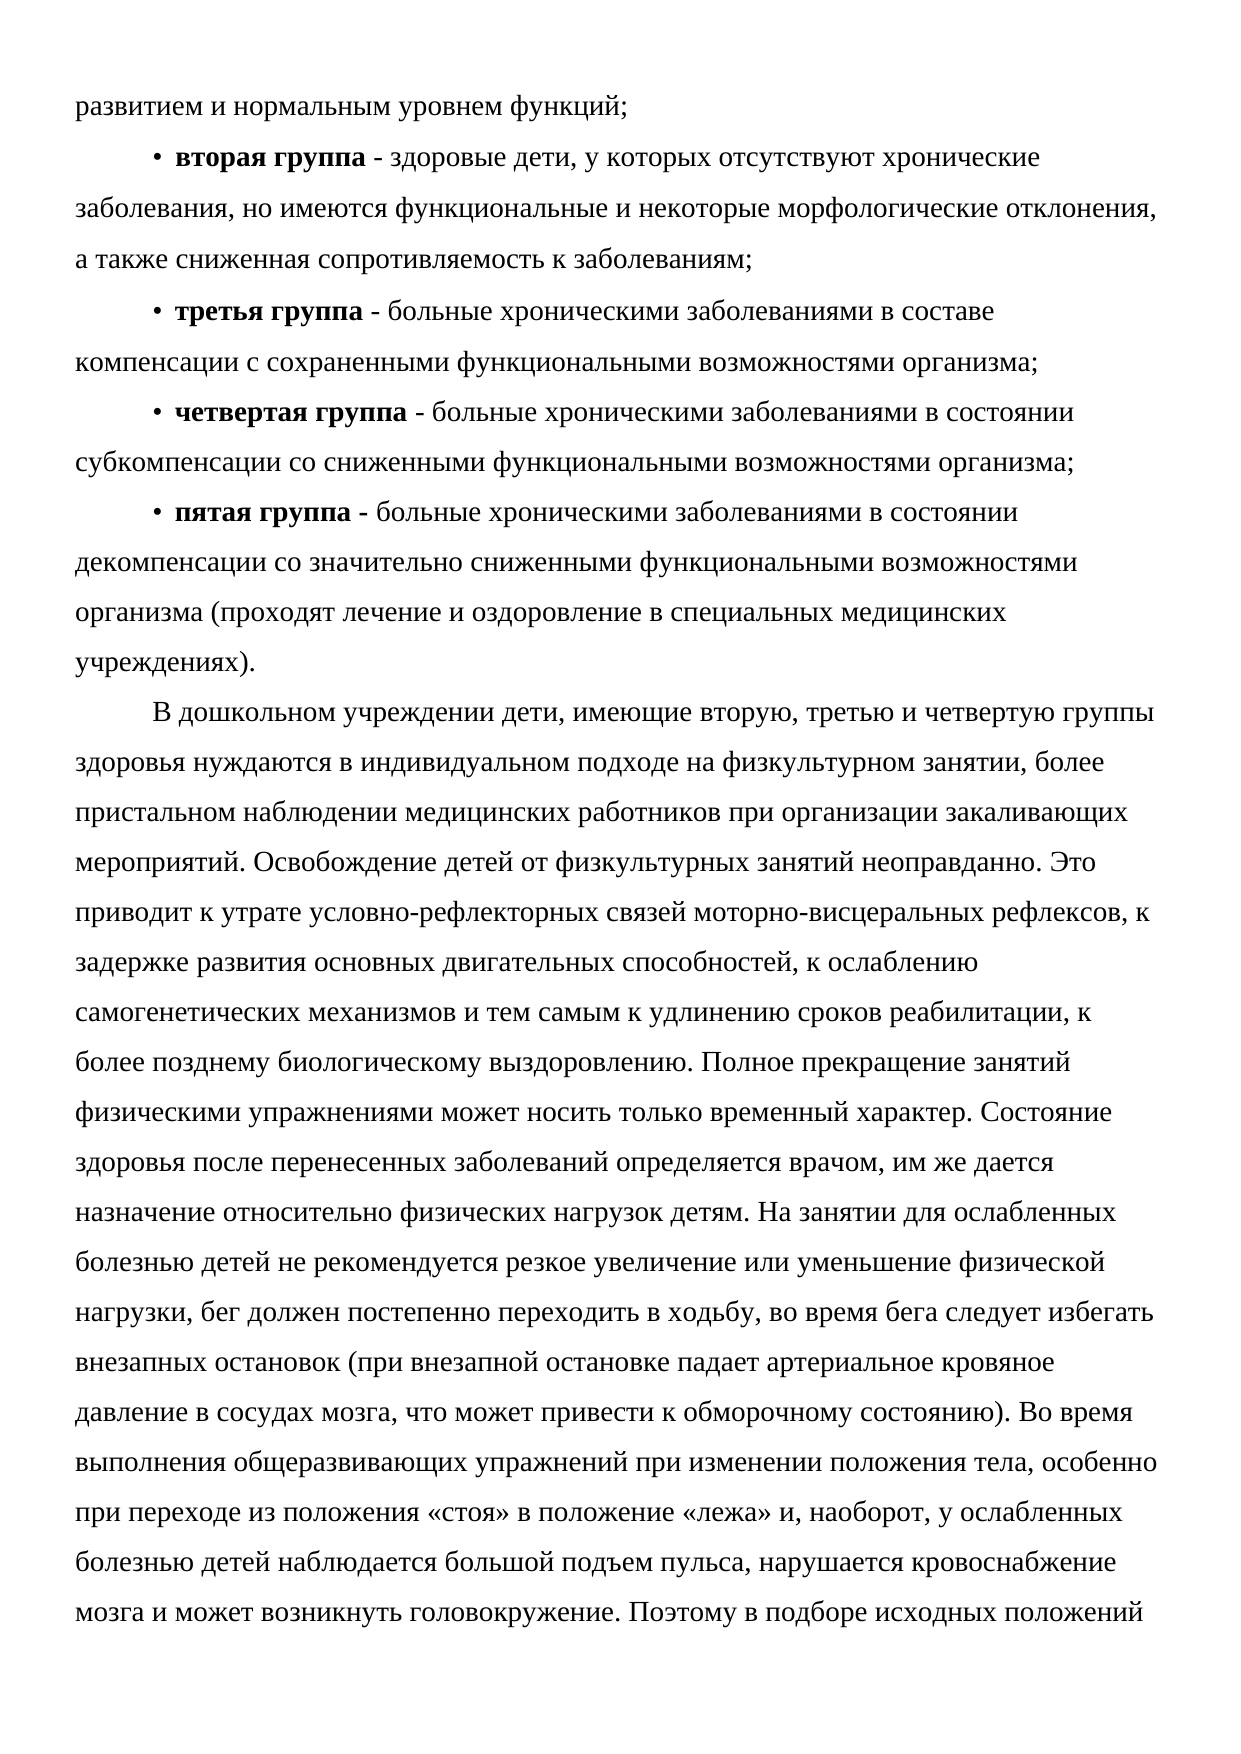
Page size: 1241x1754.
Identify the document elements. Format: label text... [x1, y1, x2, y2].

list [75, 75, 1165, 126]
list третья группа - больные хроническими заболеваниями в составе компенсации с сохраненными функциональными возможностями организма; [75, 279, 1165, 381]
list четвертая группа - больные хроническими заболеваниями в состоянии субкомпенсации со сниженными функциональными возможностями организма; [75, 381, 1165, 481]
list пятая группа - больные хроническими заболеваниями в состоянии декомпенсации со значительно сниженными функциональными возможностями организма (проходят лечение и оздоровление в специальных медицинских учреждениях). [75, 481, 1165, 681]
list вторая группа - здоровые дети, у которых отсутствуют хронические заболевания, но имеются функциональные и некоторые морфологические отклонения, а также сниженная сопротивляемость к заболеваниям; [75, 126, 1165, 279]
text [75, 681, 1165, 1631]
